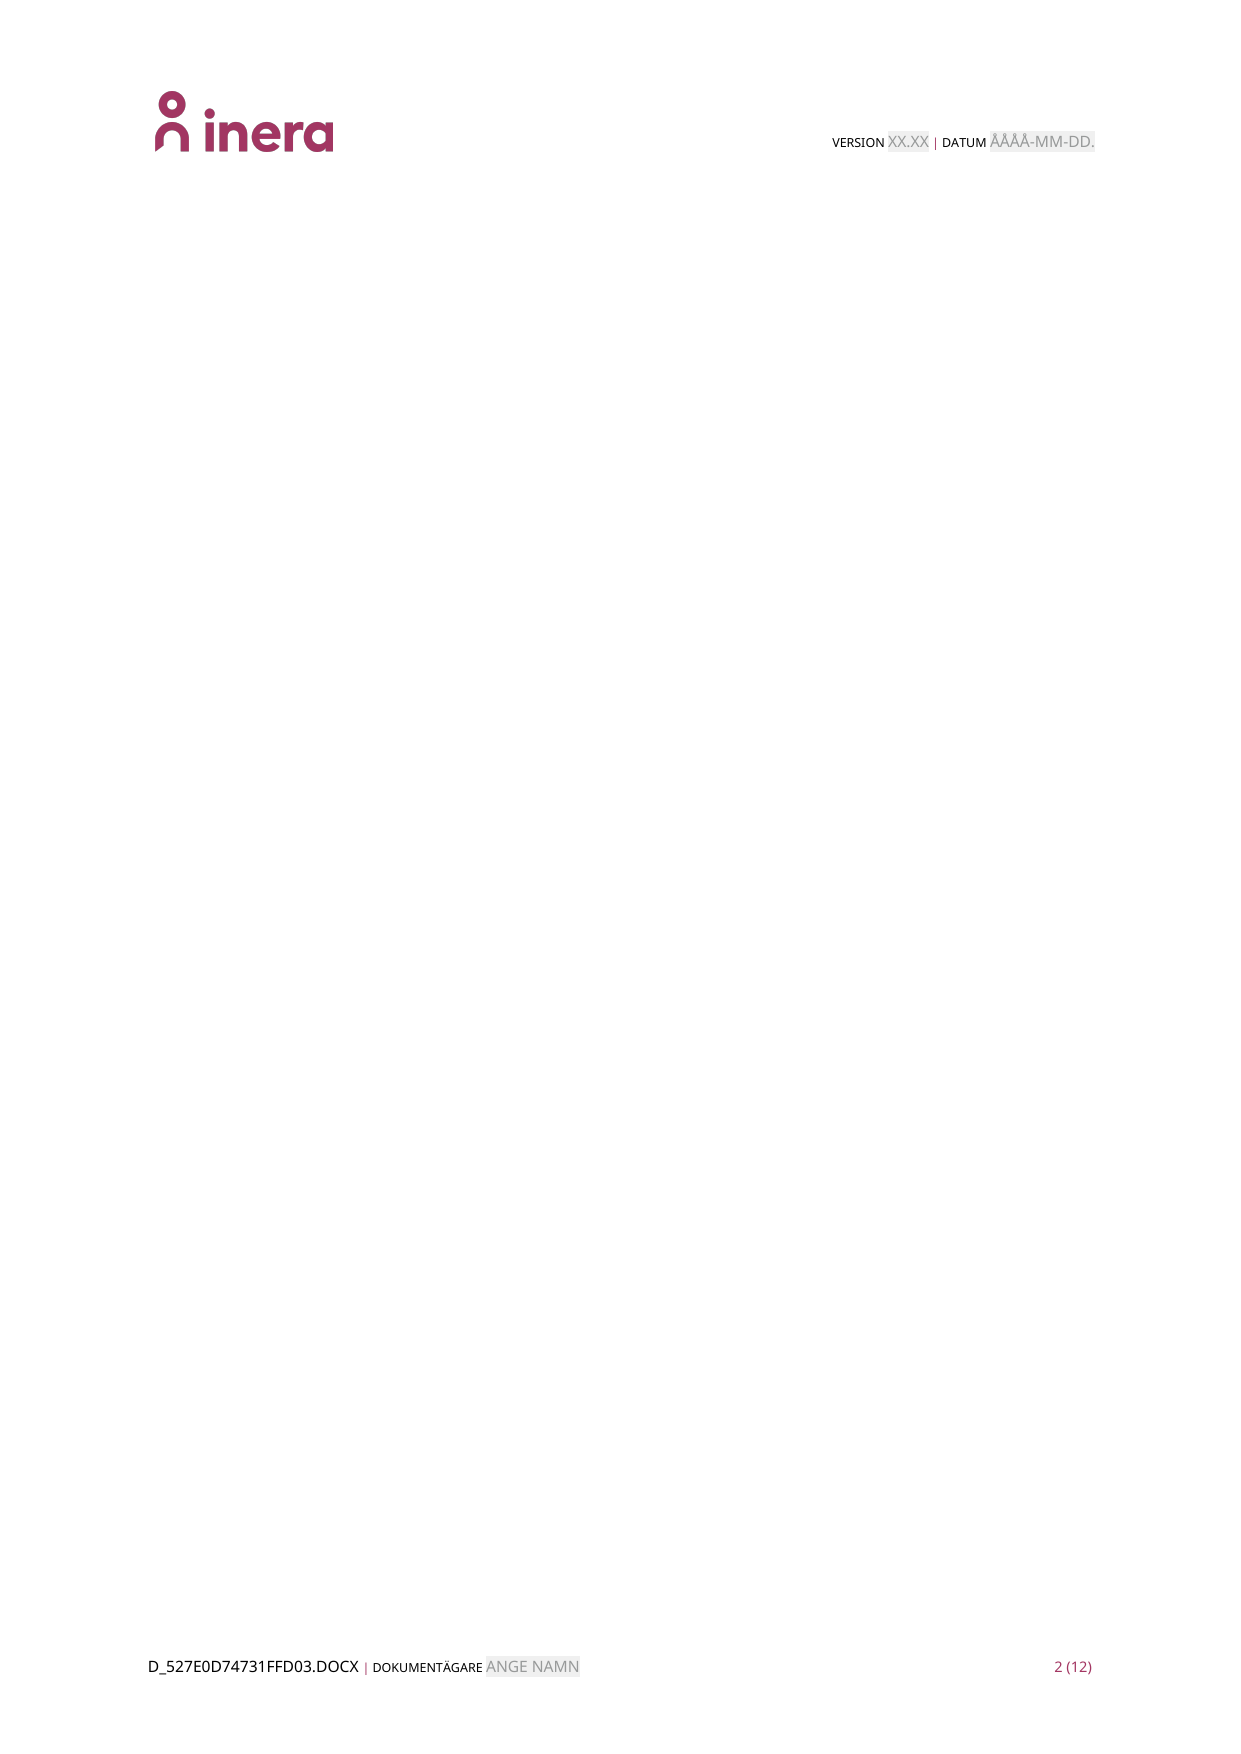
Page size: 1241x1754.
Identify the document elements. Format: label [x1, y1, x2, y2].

picture [155, 91, 333, 152]
